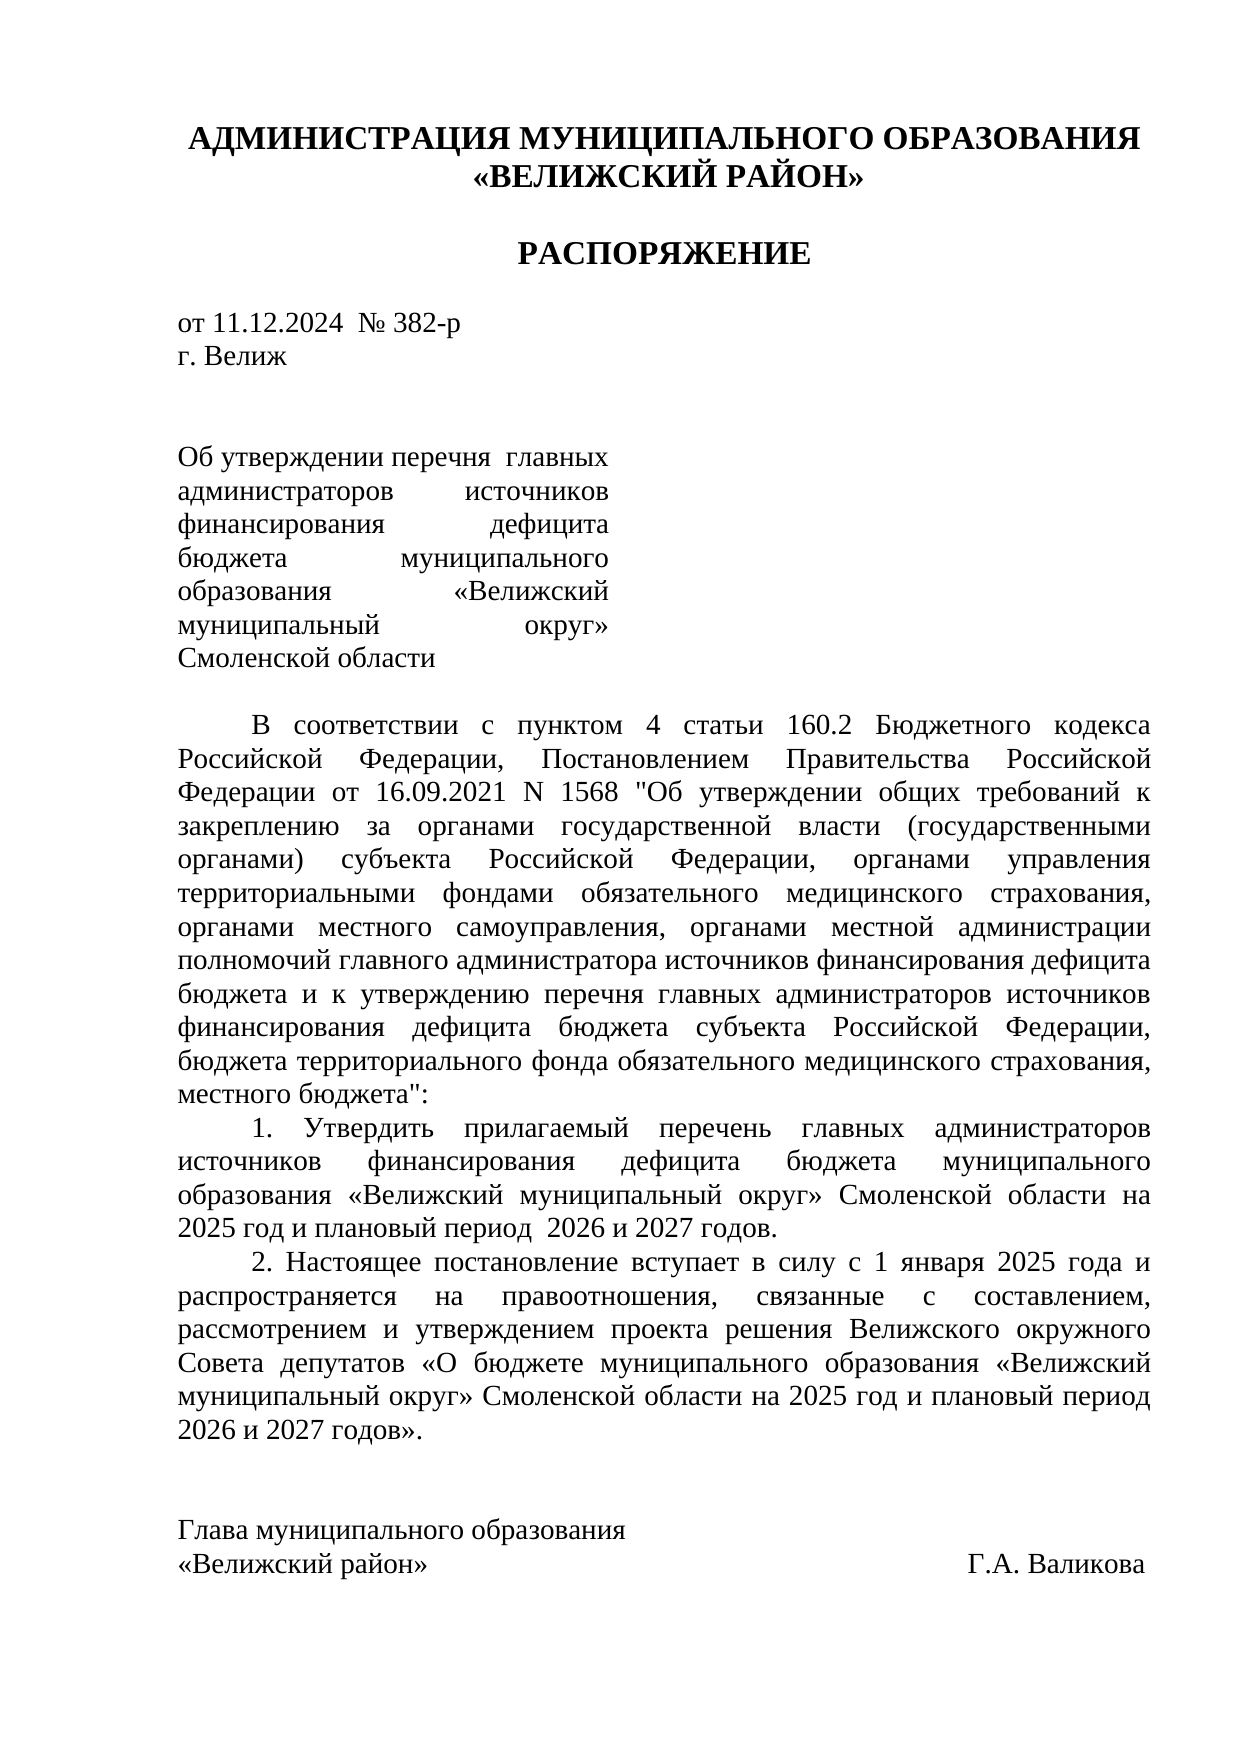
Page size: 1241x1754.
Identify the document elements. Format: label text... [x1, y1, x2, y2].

table_header Об утверждении перечня главных администраторов источников финансирования дефицита бюджета муниципального образования «Велижский муниципальный округ» Смоленской области [166, 439, 620, 674]
text В соответствии с пунктом 4 статьи 160.2 Бюджетного кодекса Российской Федерации, Постановлением Правительства Российской Федерации от 16.09.2021 N 1568 "Об утверждении общих требований к закреплению за органами государственной власти (государственными органами) субъекта Российской Федерации, органами управления территориальными фондами обязательного медицинского страхования, органами местного самоуправления, органами местной администрации полномочий главного администратора источников финансирования дефицита бюджета и к утверждению перечня главных администраторов источников финансирования дефицита бюджета субъекта Российской Федерации, бюджета территориального фонда обязательного медицинского страхования, местного бюджета": [177, 707, 1152, 1110]
text «ВЕЛИЖСКИЙ РАЙОН» [177, 156, 1152, 195]
text РАСПОРЯЖЕНИЕ [177, 233, 1152, 271]
text 1. Утвердить прилагаемый перечень главных администраторов источников финансирования дефицита бюджета муниципального образования «Велижский муниципальный округ» Смоленской области на 2025 год и плановый период 2026 и 2027 годов. [177, 1110, 1152, 1244]
text от 11.12.2024 № 382-р [177, 305, 1152, 338]
text 2. Настоящее постановление вступает в силу с 1 января 2025 года и распространяется на правоотношения, связанные с составлением, рассмотрением и утверждением проекта решения Велижского окружного Совета депутатов «О бюджете муниципального образования «Велижский муниципальный округ» Смоленской области на 2025 год и плановый период 2026 и 2027 годов». [177, 1244, 1152, 1445]
text Глава муниципального образования [177, 1512, 1152, 1546]
text АДМИНИСТРАЦИЯ МУНИЦИПАЛЬНОГО ОБРАЗОВАНИЯ [177, 118, 1152, 156]
text «Велижский район» Г.А. Валикова [177, 1546, 1152, 1579]
text г. Велиж [177, 338, 1152, 372]
